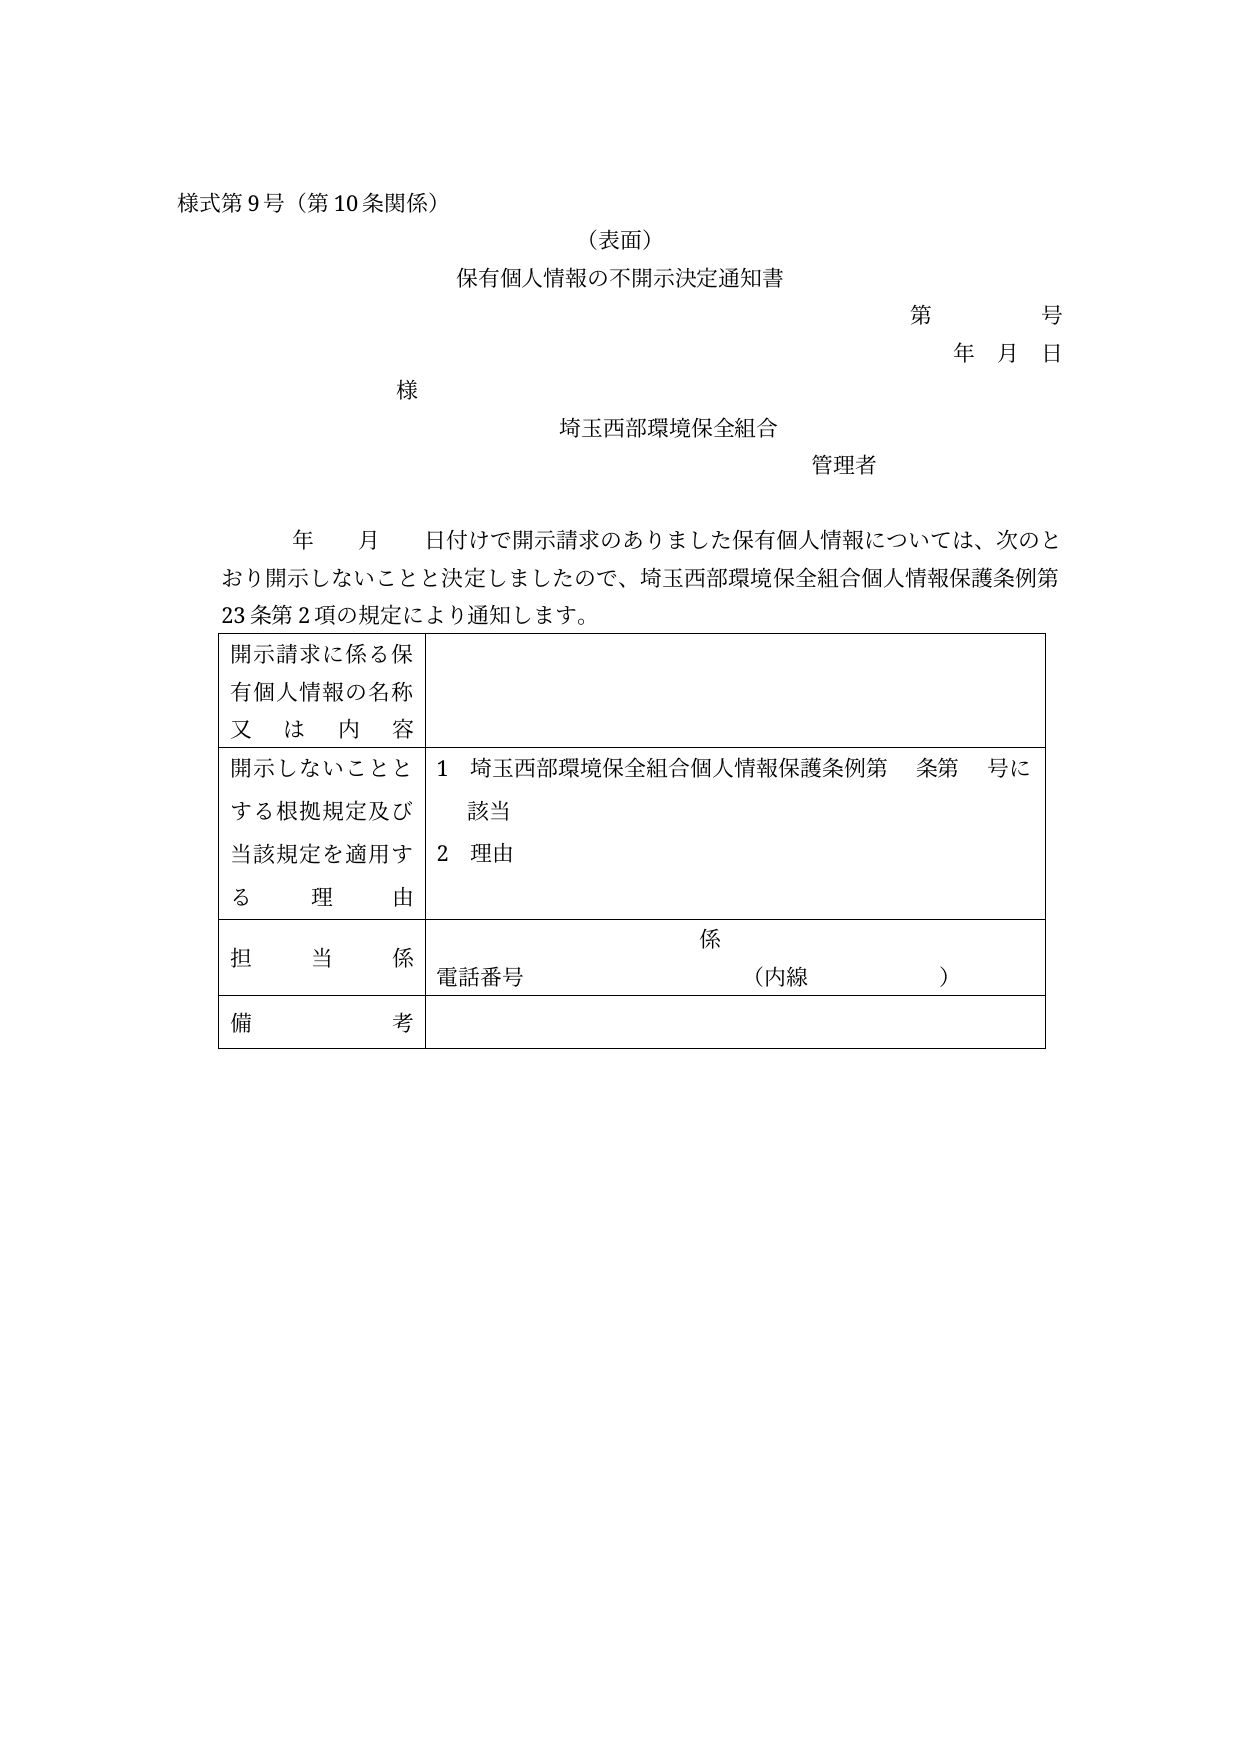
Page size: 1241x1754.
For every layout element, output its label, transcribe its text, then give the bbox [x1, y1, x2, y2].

table_cell 備考 [219, 996, 425, 1048]
text 様 [177, 371, 1063, 408]
table_cell 係 電話番号 （内線 ） [426, 920, 1045, 994]
text 様式第9号（第10条関係） [177, 183, 1063, 221]
table_header [426, 634, 1045, 747]
table_cell 担当係 [219, 920, 425, 994]
table_header 開示請求に係る保有個人情報の名称又は内容 [219, 634, 425, 747]
table_cell 1 埼玉西部環境保全組合個人情報保護条例第 条第 号に該当 2 理由 [426, 748, 1045, 918]
text 管理者 [177, 446, 1063, 483]
text 年 月 日 [177, 333, 1063, 371]
text 年 月 日付けで開示請求のありました保有個人情報については、次のとおり開示しないことと決定しましたので、埼玉西部環境保全組合個人情報保護条例第23条第2項の規定により通知します。 [221, 521, 1063, 633]
table_cell [426, 996, 1045, 1048]
text 第 号 [192, 296, 1063, 333]
text （表面） [177, 221, 1063, 258]
text 保有個人情報の不開示決定通知書 [177, 258, 1063, 296]
table_cell 開示しないこととする根拠規定及び当該規定を適用する理由 [219, 748, 425, 918]
text 埼玉西部環境保全組合 [177, 408, 1063, 446]
